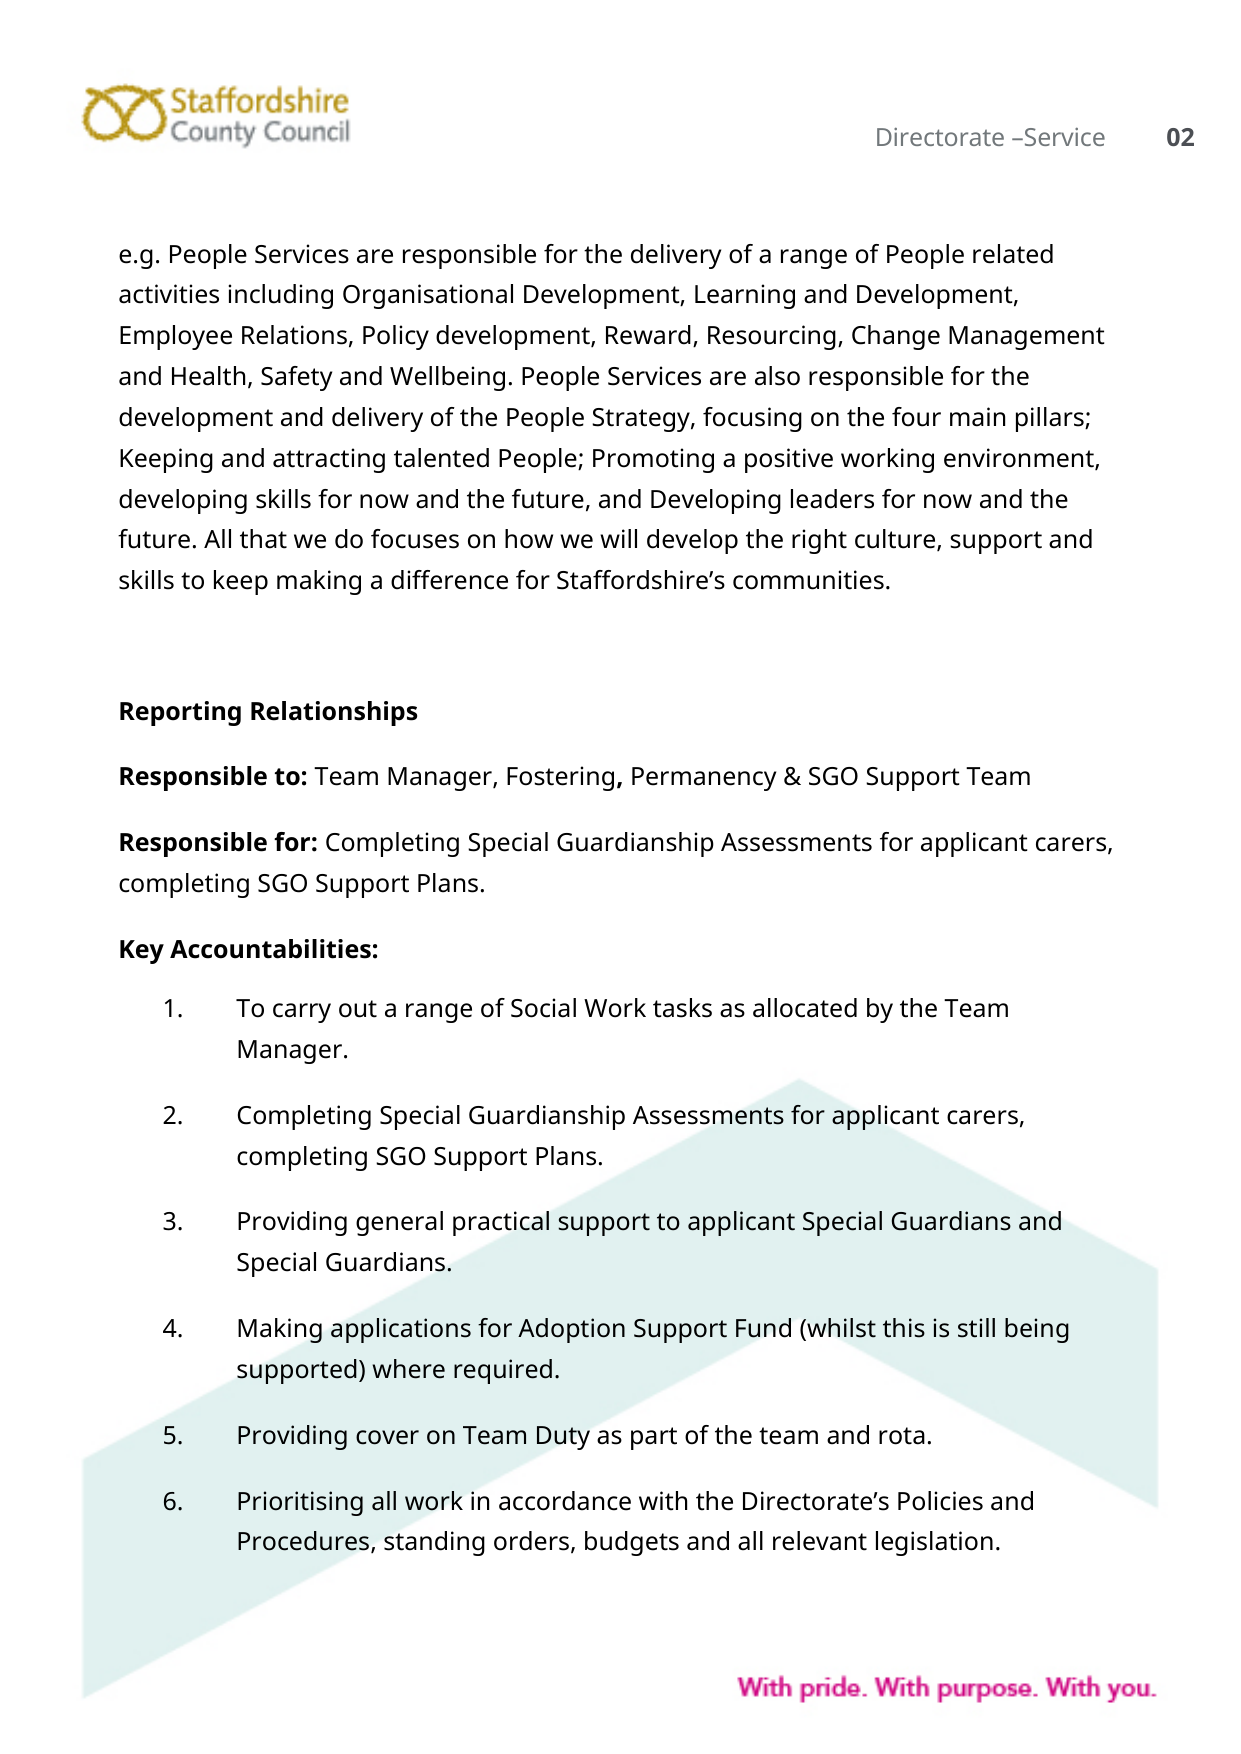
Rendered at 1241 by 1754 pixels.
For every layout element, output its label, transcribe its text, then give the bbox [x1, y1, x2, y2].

list Completing Special Guardianship Assessments for applicant carers, completing SGO Support Plans. [162, 1097, 1122, 1172]
text Responsible to: Team Manager, Fostering, Permanency & SGO Support Team [118, 759, 1122, 793]
text Reporting Relationships [118, 693, 1122, 727]
text e.g. People Services are responsible for the delivery of a range of People related activities including Organisational Development, Learning and Development, Employee Relations, Policy development, Reward, Resourcing, Change Management and Health, Safety and Wellbeing. People Services are also responsible for the development and delivery of the People Strategy, focusing on the four main pillars; Keeping and attracting talented People; Promoting a positive working environment, developing skills for now and the future, and Developing leaders for now and the future. All that we do focuses on how we will develop the right culture, support and skills to keep making a difference for Staffordshire’s communities. [118, 236, 1122, 597]
list To carry out a range of Social Work tasks as allocated by the Team Manager. [162, 991, 1122, 1066]
text Responsible for: Completing Special Guardianship Assessments for applicant carers, completing SGO Support Plans. [118, 825, 1122, 900]
list Prioritising all work in accordance with the Directorate’s Policies and Procedures, standing orders, budgets and all relevant legislation. [162, 1483, 1122, 1558]
list Making applications for Adoption Support Fund (whilst this is still being supported) where required. [162, 1311, 1122, 1386]
list Providing general practical support to applicant Special Guardians and Special Guardians. [162, 1204, 1122, 1279]
text Key Accountabilities: [118, 932, 1122, 966]
list Providing cover on Team Duty as part of the team and rota. [162, 1417, 1122, 1451]
picture [1, 3, 1240, 1754]
